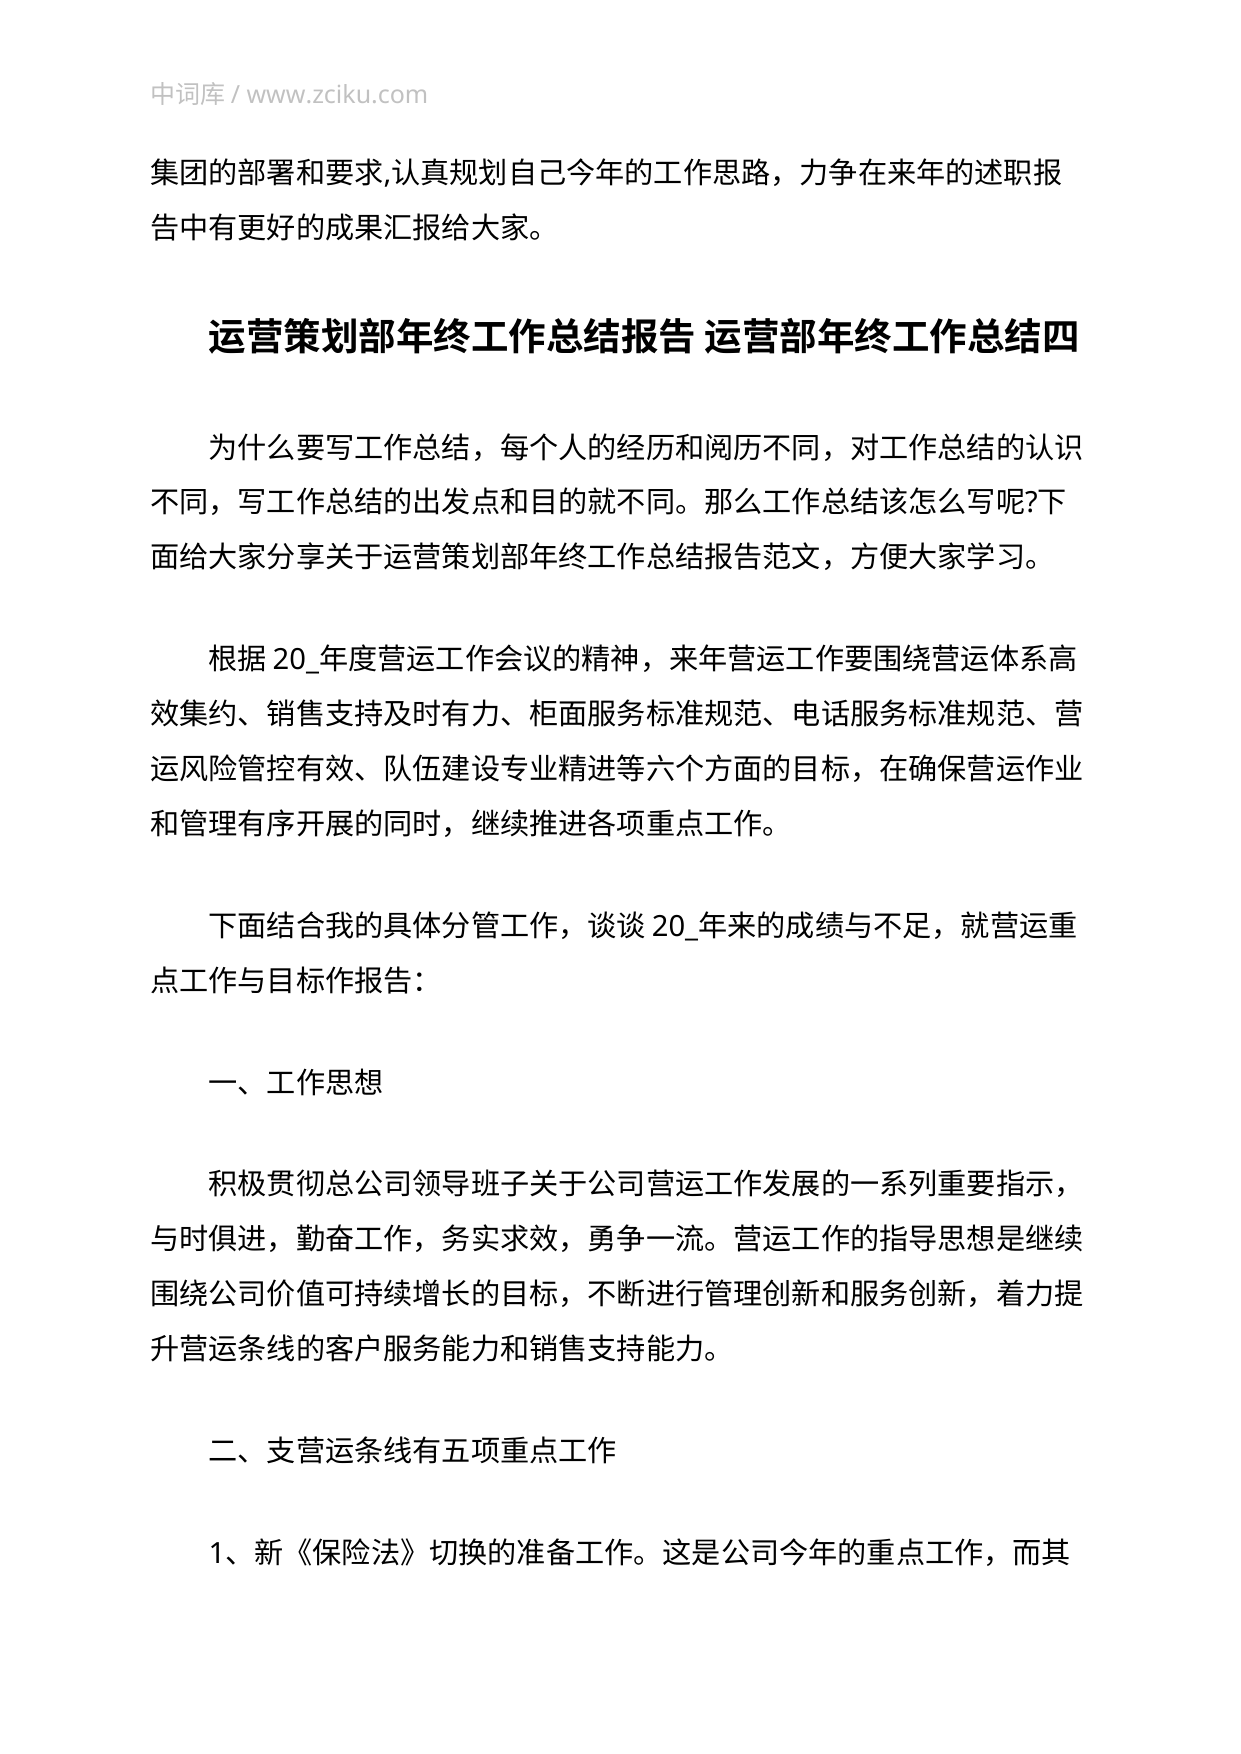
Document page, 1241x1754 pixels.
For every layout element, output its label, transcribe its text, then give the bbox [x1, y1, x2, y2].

text 一、工作思想 [150, 1059, 1090, 1101]
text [150, 150, 1090, 247]
text 二、支营运条线有五项重点工作 [150, 1427, 1090, 1470]
text 根据20_年度营运工作会议的精神，来年营运工作要围绕营运体系高效集约、销售支持及时有力、柜面服务标准规范、电话服务标准规范、营运风险管控有效、队伍建设专业精进等六个方面的目标，在确保营运作业和管理有序开展的同时，继续推进各项重点工作。 [150, 636, 1090, 843]
text 下面结合我的具体分管工作，谈谈20_年来的成绩与不足，就营运重点工作与目标作报告： [150, 902, 1090, 1000]
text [150, 1529, 1090, 1572]
text 为什么要写工作总结，每个人的经历和阅历不同，对工作总结的认识不同，写工作总结的出发点和目的就不同。那么工作总结该怎么写呢?下面给大家分享关于运营策划部年终工作总结报告范文，方便大家学习。 [150, 424, 1090, 576]
text 运营策划部年终工作总结报告 运营部年终工作总结四 [150, 307, 1090, 361]
text 积极贯彻总公司领导班子关于公司营运工作发展的一系列重要指示，与时俱进，勤奋工作，务实求效，勇争一流。营运工作的指导思想是继续围绕公司价值可持续增长的目标，不断进行管理创新和服务创新，着力提升营运条线的客户服务能力和销售支持能力。 [150, 1161, 1090, 1368]
